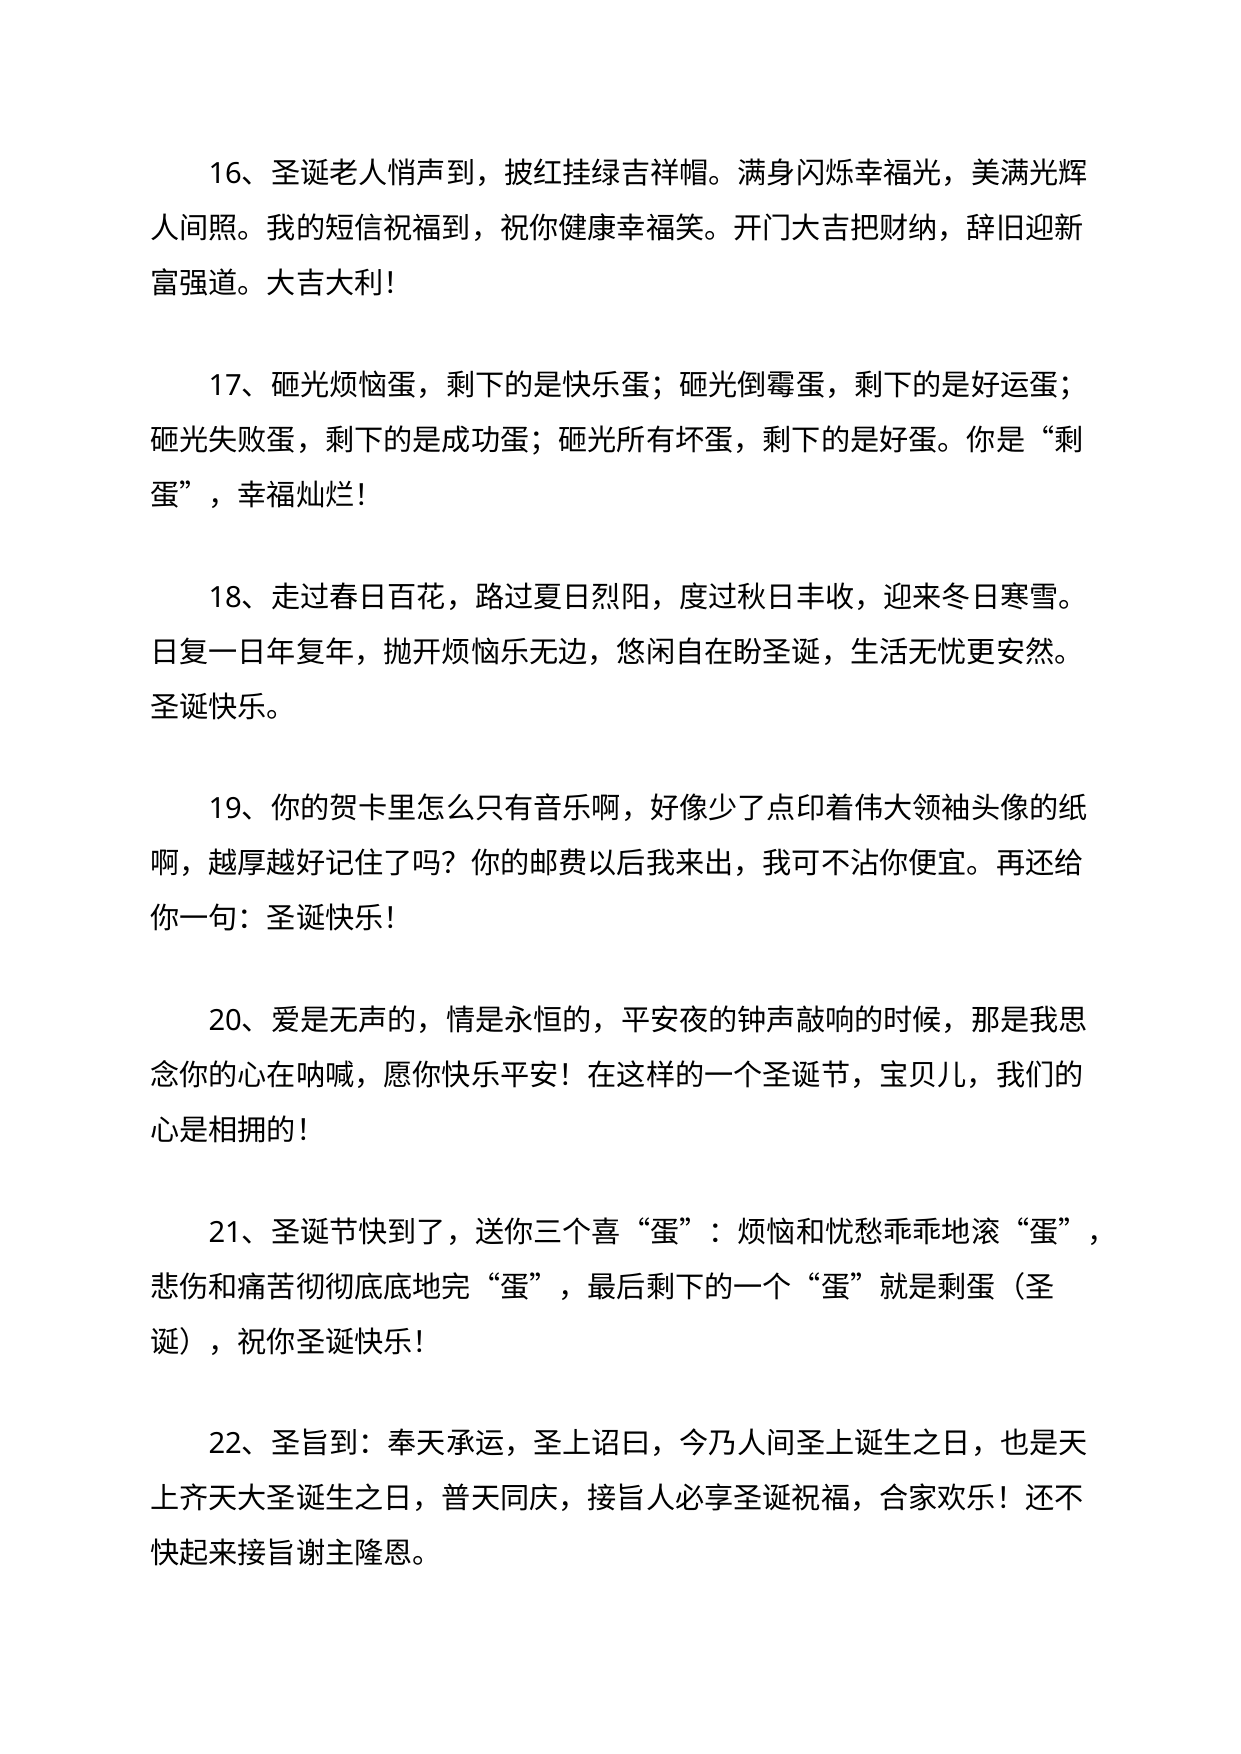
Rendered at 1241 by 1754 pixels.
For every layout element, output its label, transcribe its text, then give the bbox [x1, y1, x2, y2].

text 19、你的贺卡里怎么只有音乐啊，好像少了点印着伟大领袖头像的纸啊，越厚越好记住了吗？你的邮费以后我来出，我可不沾你便宜。再还给你一句：圣诞快乐！ [150, 785, 1090, 937]
text 20、爱是无声的，情是永恒的，平安夜的钟声敲响的时候，那是我思念你的心在呐喊，愿你快乐平安！在这样的一个圣诞节，宝贝儿，我们的心是相拥的！ [150, 997, 1090, 1149]
text 16、圣诞老人悄声到，披红挂绿吉祥帽。满身闪烁幸福光，美满光辉人间照。我的短信祝福到，祝你健康幸福笑。开门大吉把财纳，辞旧迎新富强道。大吉大利！ [150, 150, 1090, 302]
text 21、圣诞节快到了，送你三个喜“蛋”：烦恼和忧愁乖乖地滚“蛋”，悲伤和痛苦彻彻底底地完“蛋”，最后剩下的一个“蛋”就是剩蛋（圣诞），祝你圣诞快乐！ [150, 1208, 1090, 1361]
text 22、圣旨到：奉天承运，圣上诏曰，今乃人间圣上诞生之日，也是天上齐天大圣诞生之日，普天同庆，接旨人必享圣诞祝福，合家欢乐！还不快起来接旨谢主隆恩。 [150, 1420, 1090, 1572]
text 17、砸光烦恼蛋，剩下的是快乐蛋；砸光倒霉蛋，剩下的是好运蛋；砸光失败蛋，剩下的是成功蛋；砸光所有坏蛋，剩下的是好蛋。你是“剩蛋”，幸福灿烂！ [150, 362, 1090, 514]
text 18、走过春日百花，路过夏日烈阳，度过秋日丰收，迎来冬日寒雪。日复一日年复年，抛开烦恼乐无边，悠闲自在盼圣诞，生活无忧更安然。圣诞快乐。 [150, 573, 1090, 726]
